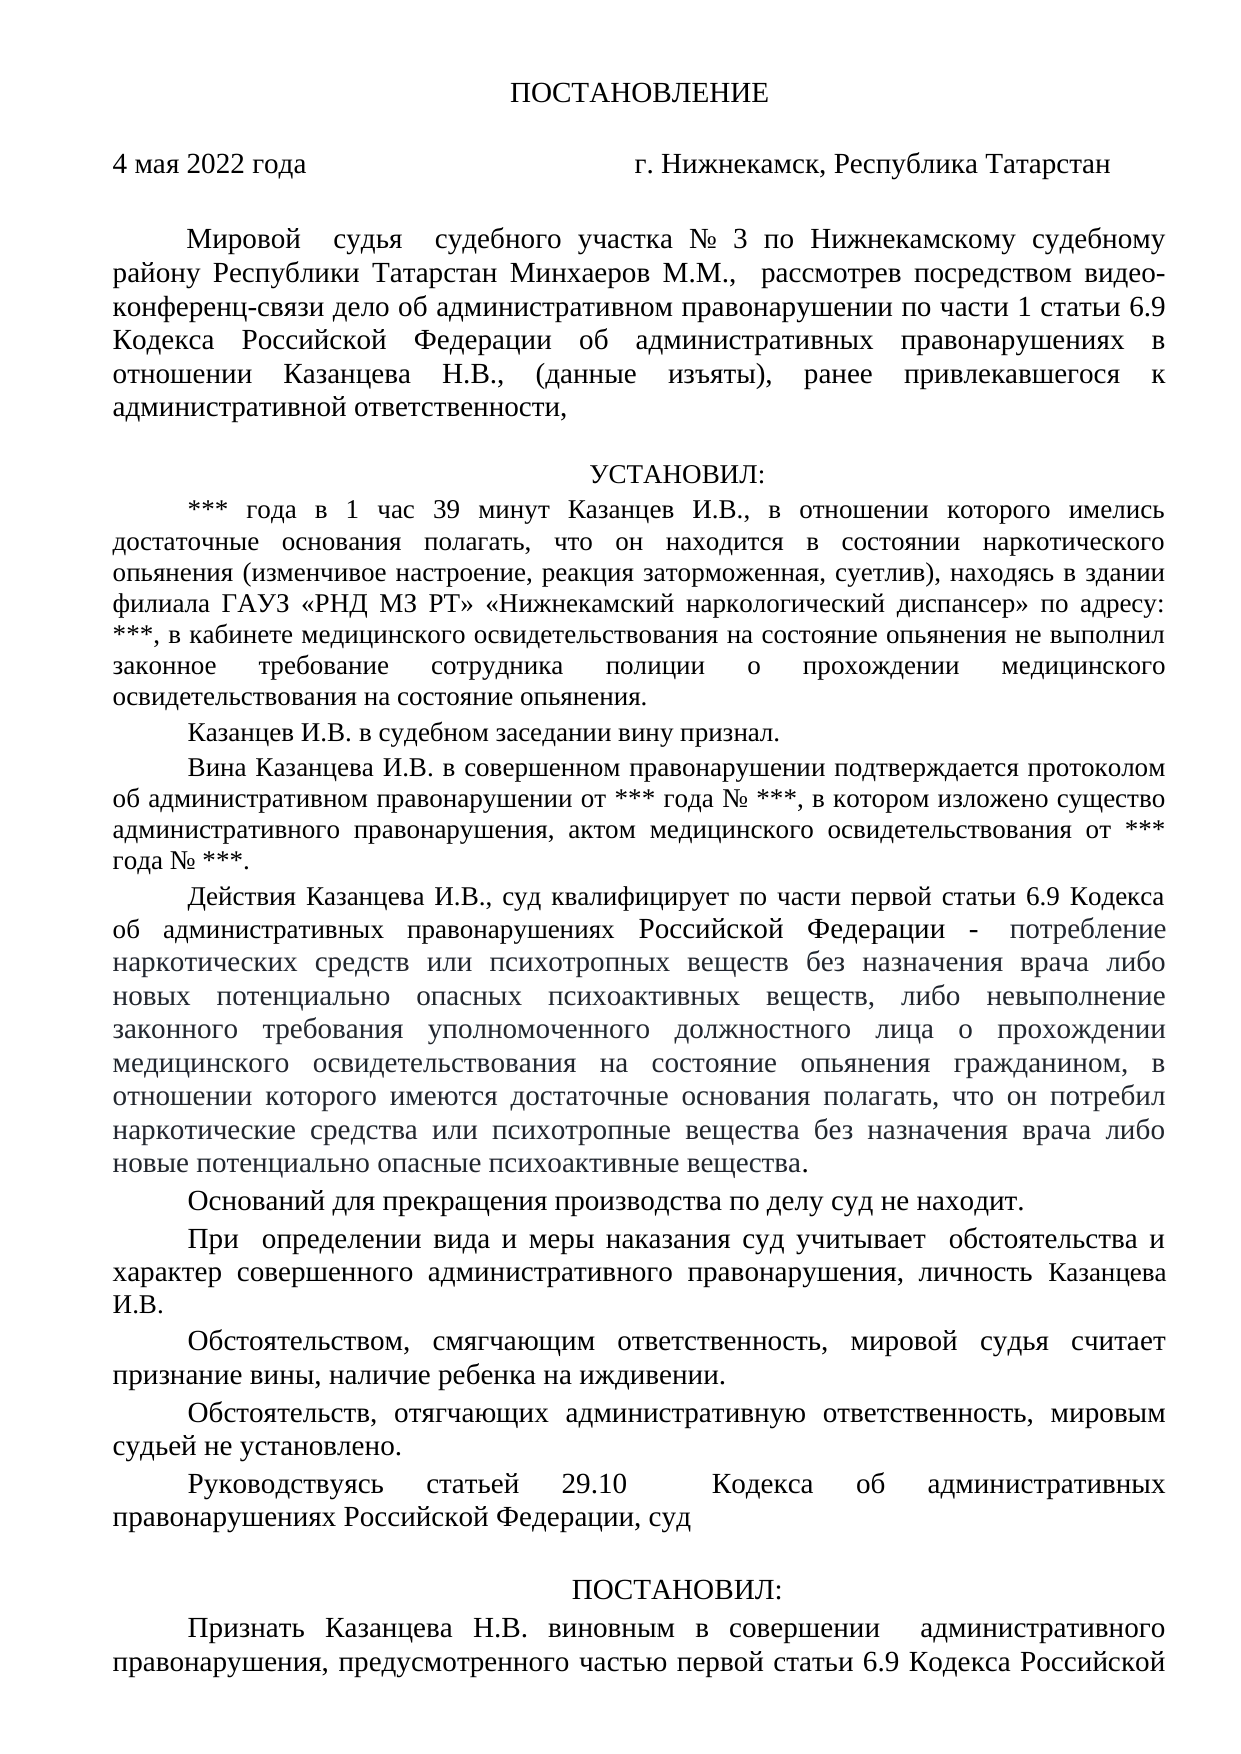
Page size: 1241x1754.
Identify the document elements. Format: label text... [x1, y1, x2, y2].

text *** года в 1 час 39 минут Казанцев И.В., в отношении которого имелись достаточные основания полагать, что он находится в состоянии наркотического опьянения (изменчивое настроение, реакция заторможенная, суетлив), находясь в здании филиала ГАУЗ «РНД МЗ РТ» «Нижнекамский наркологический диспансер» по адресу: ***, в кабинете медицинского освидетельствования на состояние опьянения не выполнил законное требование сотрудника полиции о прохождении медицинского освидетельствования на состояние опьянения. [112, 493, 1167, 711]
text Оснований для прекращения производства по делу суд не находит. [112, 1183, 1167, 1217]
text Обстоятельств, отягчающих административную ответственность, мировым судьей не установлено. [112, 1395, 1167, 1462]
text Вина Казанцева И.В. в совершенном правонарушении подтверждается протоколом об административном правонарушении от *** года № ***, в котором изложено существо административного правонарушения, актом медицинского освидетельствования от *** года № ***. [112, 751, 1167, 876]
title ПОСТАНОВЛЕНИЕ [112, 75, 1167, 108]
text При определении вида и меры наказания суд учитывает обстоятельства и характер совершенного административного правонарушения, личность Казанцева И.В. [112, 1221, 1167, 1319]
text Обстоятельством, смягчающим ответственность, мировой судья считает признание вины, наличие ребенка на иждивении. [112, 1323, 1167, 1391]
text 4 мая 2022 года г. Нижнекамск, Республика Татарстан [112, 146, 1167, 180]
text Действия Казанцева И.В., суд квалифицирует по части первой статьи 6.9 Кодекса об административных правонарушениях Российской Федерации - потребление наркотических средств или психотропных веществ без назначения врача либо новых потенциально опасных психоактивных веществ, либо невыполнение законного требования уполномоченного должностного лица о прохождении медицинского освидетельствования на состояние опьянения гражданином, в отношении которого имеются достаточные основания полагать, что он потребил наркотические средства или психотропные вещества без назначения врача либо новые потенциально опасные психоактивные вещества. [112, 880, 1167, 1179]
text Руководствуясь статьей 29.10 Кодекса об административных правонарушениях Российской Федерации, суд [112, 1466, 1167, 1533]
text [112, 1610, 1167, 1677]
text Казанцев И.В. в судебном заседании вину признал. [112, 716, 1167, 747]
text Мировой судья судебного участка № 3 по Нижнекамскому судебному району Республики Татарстан Минхаеров М.М., рассмотрев посредством видео-конференц-связи дело об административном правонарушении по части 1 статьи 6.9 Кодекса Российской Федерации об административных правонарушениях в отношении Казанцева Н.В., (данные изъяты), ранее привлекавшегося к административной ответственности, [112, 222, 1167, 423]
text УСТАНОВИЛ: [112, 458, 1167, 489]
text ПОСТАНОВИЛ: [112, 1572, 1167, 1606]
